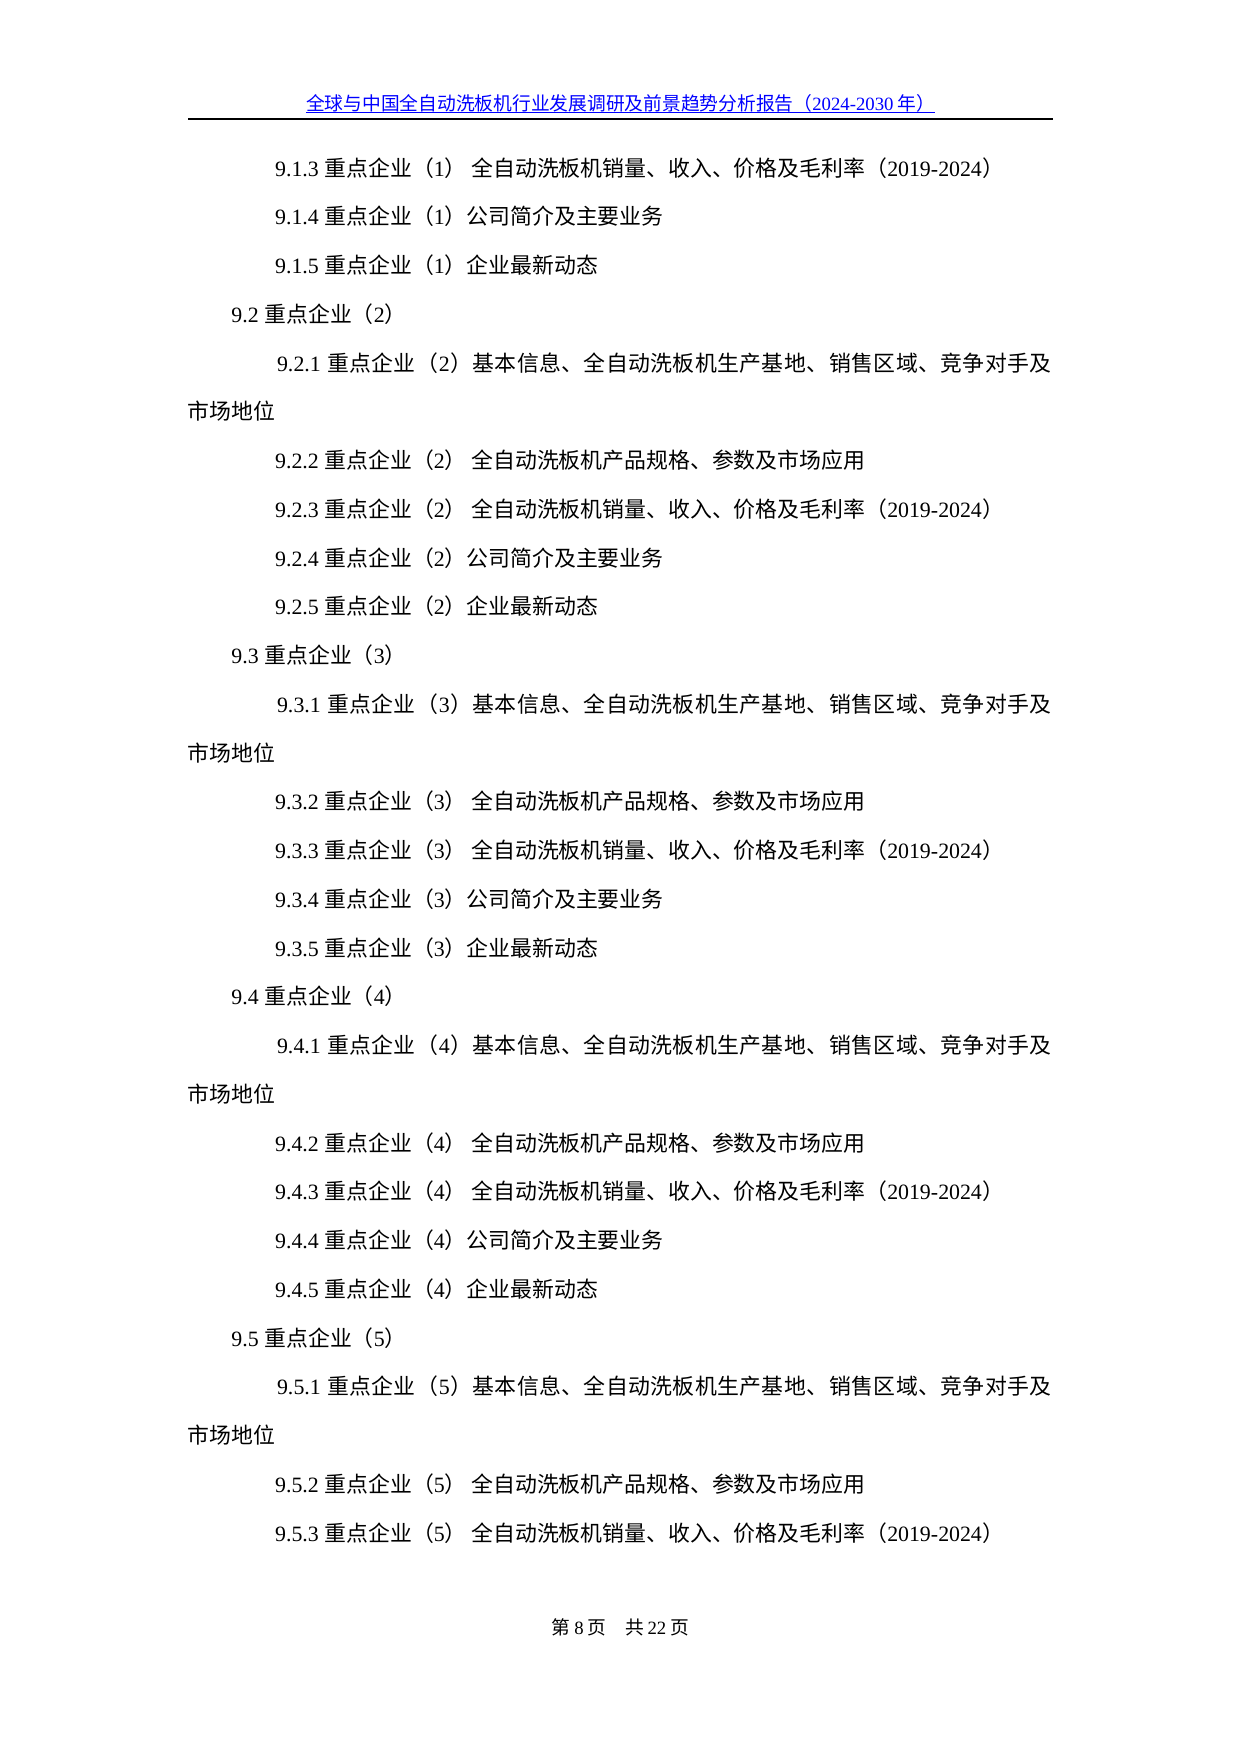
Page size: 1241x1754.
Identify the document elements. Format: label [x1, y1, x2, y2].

text [187, 150, 1053, 1548]
